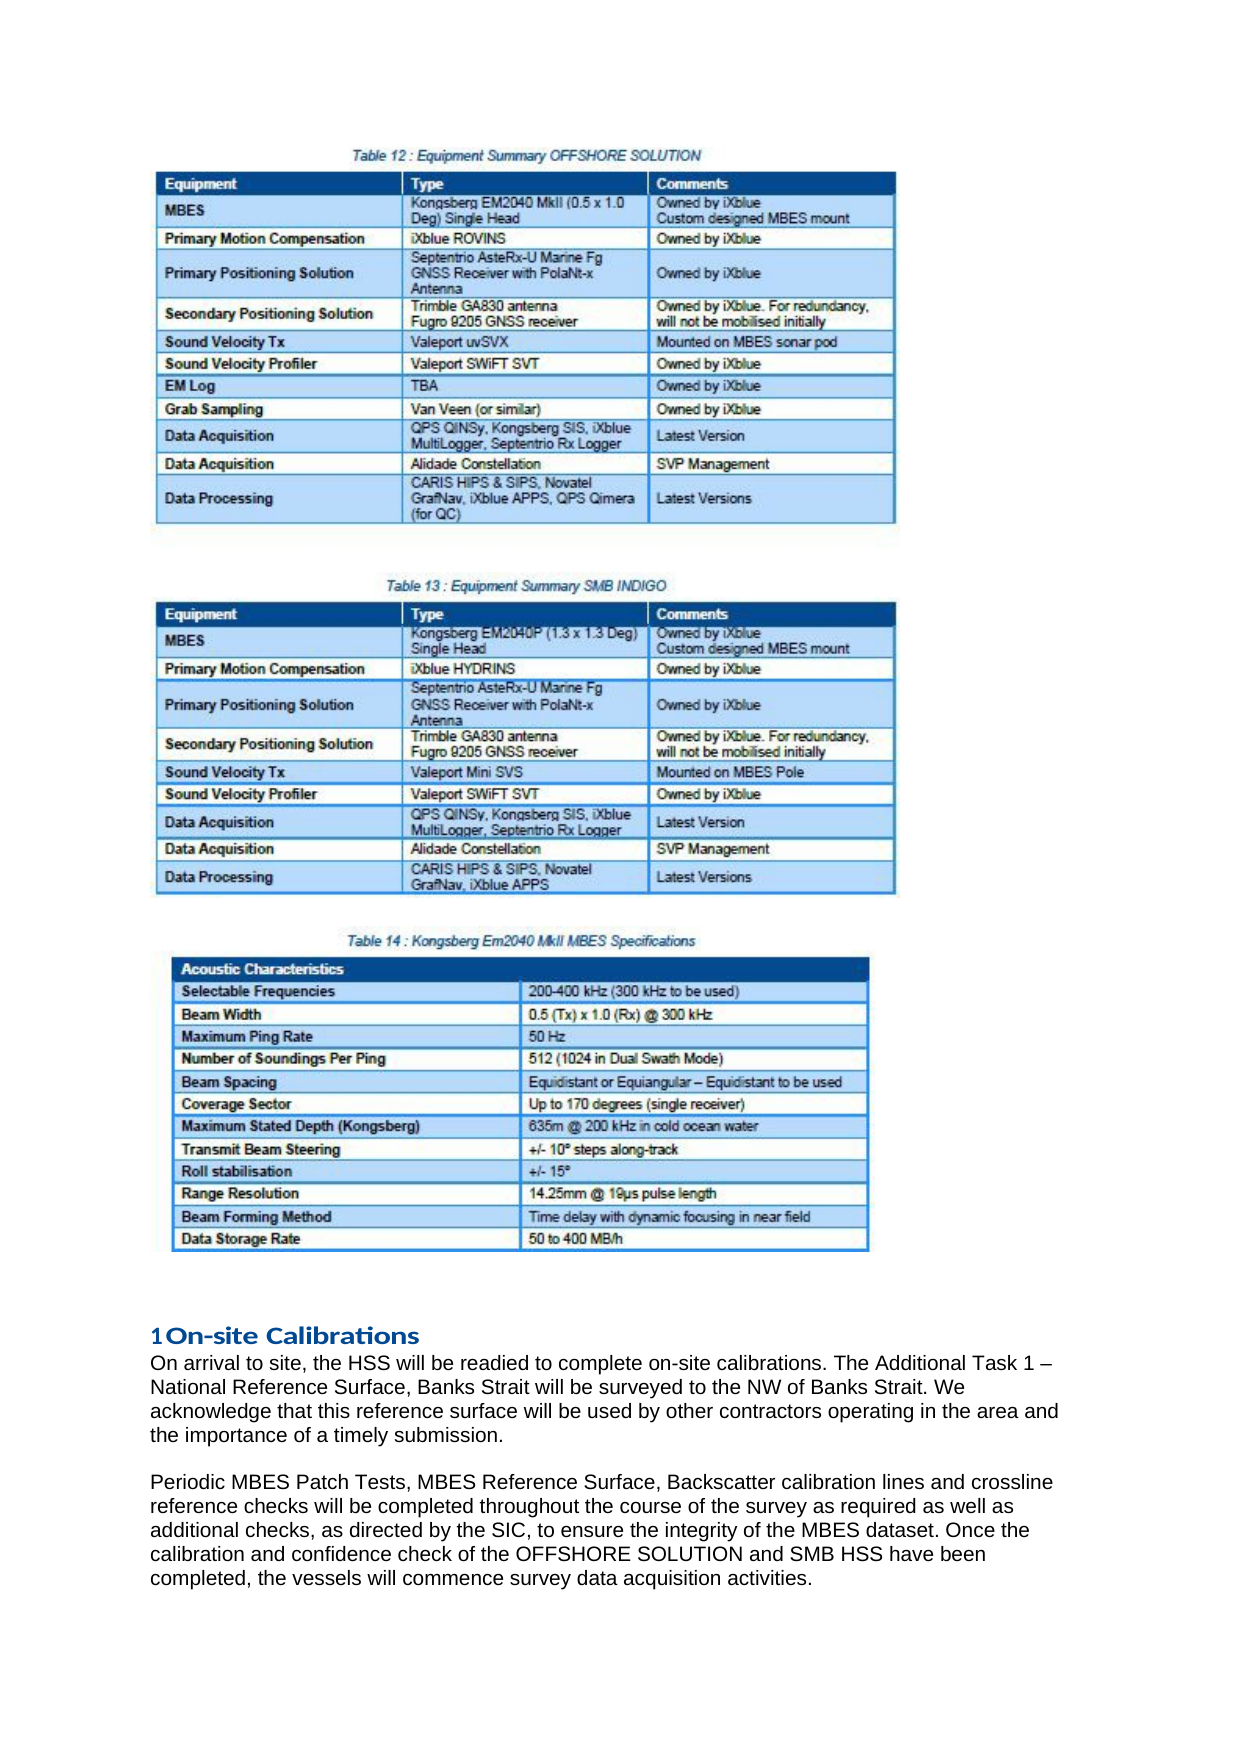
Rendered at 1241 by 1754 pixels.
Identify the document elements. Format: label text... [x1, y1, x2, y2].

picture [150, 147, 901, 898]
subtitle On-site Calibrations [150, 1320, 1101, 1351]
text On arrival to site, the HSS will be readied to complete on-site calibrations. The Additional Task 1 – National Reference Surface, Banks Strait will be surveyed to the NW of Banks Strait. We acknowledge that this reference surface will be used by other contractors operating in the area and the importance of a timely submission. [150, 1351, 1062, 1446]
picture [150, 926, 876, 1252]
text Periodic MBES Patch Tests, MBES Reference Surface, Backscatter calibration lines and crossline reference checks will be completed throughout the course of the survey as required as well as additional checks, as directed by the SIC, to ensure the integrity of the MBES dataset. Once the calibration and confidence check of the OFFSHORE SOLUTION and SMB HSS have been completed, the vessels will commence survey data acquisition activities. [150, 1470, 1056, 1590]
